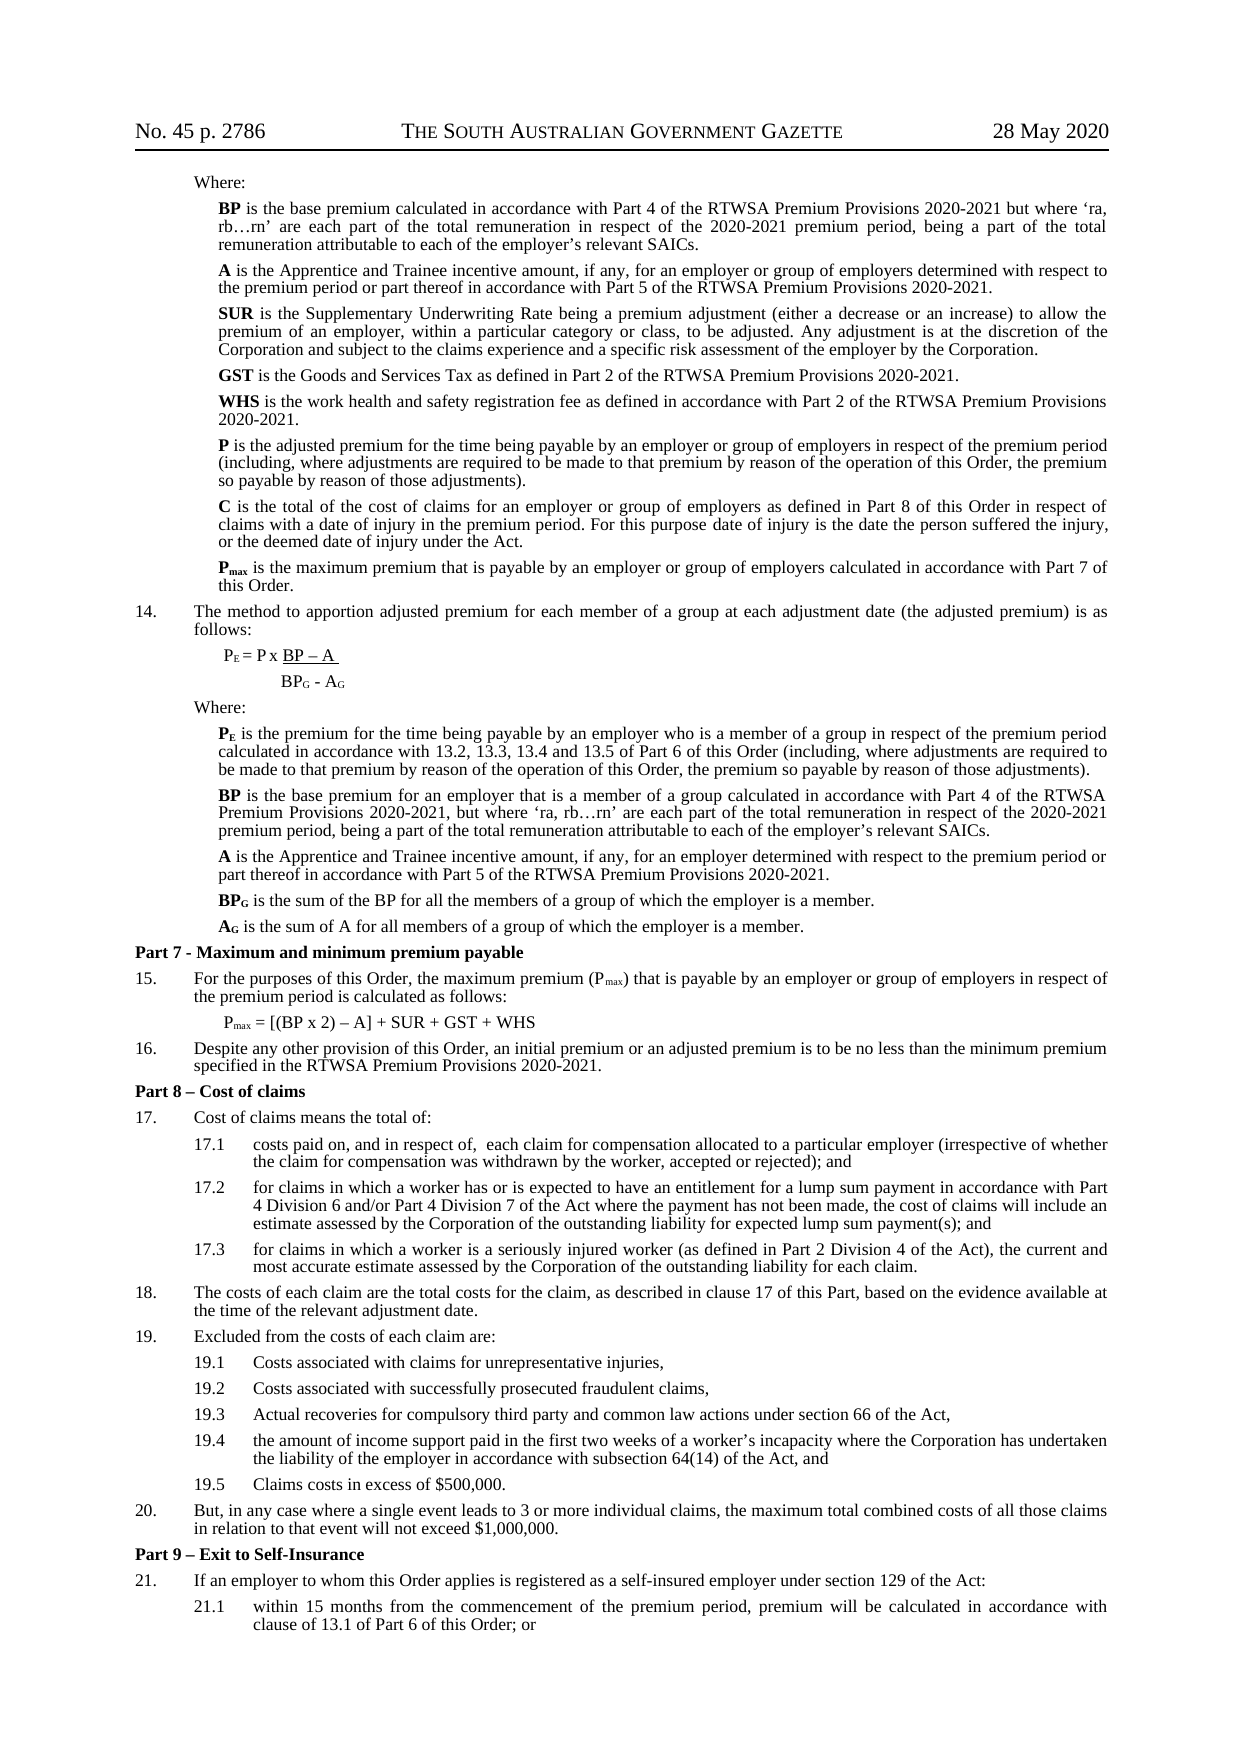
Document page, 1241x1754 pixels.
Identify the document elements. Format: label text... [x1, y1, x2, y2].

list But, in any case where a single event leads to 3 or more individual claims, the maximum total combined costs of all those claims in relation to that event will not exceed $1,000,000. [135, 1502, 1109, 1538]
list costs paid on, and in respect of, each claim for compensation allocated to a particular employer (irrespective of whether the claim for compensation was withdrawn by the worker, accepted or rejected); and [194, 1136, 1109, 1171]
text Where: [194, 174, 1109, 192]
list Cost of claims means the total of: [135, 1110, 1109, 1127]
text WHS is the work health and safety registration fee as defined in accordance with Part 2 of the RTWSA Premium Provisions 2020-2021. [218, 393, 1109, 428]
list The method to apportion adjusted premium for each member of a group at each adjustment date (the adjusted premium) is as follows: [135, 603, 1109, 639]
text P is the adjusted premium for the time being payable by an employer or group of employers in respect of the premium period (including, where adjustments are required to be made to that premium by reason of the operation of this Order, the premium so payable by reason of those adjustments). [218, 437, 1109, 490]
text C is the total of the cost of claims for an employer or group of employers as defined in Part 8 of this Order in respect of claims with a date of injury in the premium period. For this purpose date of injury is the date the person suffered the injury, or the deemed date of injury under the Act. [218, 498, 1109, 551]
text PE = P x BP – A [223, 647, 1109, 665]
text Part 9 – Exit to Self-Insurance [135, 1546, 1109, 1564]
text GST is the Goods and Services Tax as defined in Part 2 of the RTWSA Premium Provisions 2020-2021. [218, 367, 1109, 385]
text BPG - AG [223, 673, 1109, 691]
list for claims in which a worker has or is expected to have an entitlement for a lump sum payment in accordance with Part 4 Division 6 and/or Part 4 Division 7 of the Act where the payment has not been made, the cost of claims will include an estimate assessed by the Corporation of the outstanding liability for expected lump sum payment(s); and [194, 1179, 1109, 1233]
text A is the Apprentice and Trainee incentive amount, if any, for an employer determined with respect to the premium period or part thereof in accordance with Part 5 of the RTWSA Premium Provisions 2020-2021. [218, 848, 1109, 884]
list Excluded from the costs of each claim are: [135, 1328, 1109, 1346]
list Actual recoveries for compulsory third party and common law actions under section 66 of the Act, [194, 1407, 1109, 1424]
text Where: [194, 699, 1109, 717]
text BP is the base premium calculated in accordance with Part 4 of the RTWSA Premium Provisions 2020-2021 but where ‘ra, rb…rn’ are each part of the total remuneration in respect of the 2020-2021 premium period, being a part of the total remuneration attributable to each of the employer’s relevant SAICs. [218, 200, 1109, 253]
text PE is the premium for the time being payable by an employer who is a member of a group in respect of the premium period calculated in accordance with 13.2, 13.3, 13.4 and 13.5 of Part 6 of this Order (including, where adjustments are required to be made to that premium by reason of the operation of this Order, the premium so payable by reason of those adjustments). [218, 725, 1109, 778]
list For the purposes of this Order, the maximum premium (Pmax) that is payable by an employer or group of employers in respect of the premium period is calculated as follows: [135, 970, 1109, 1006]
text Part 8 – Cost of claims [135, 1084, 1109, 1101]
list within 15 months from the commencement of the premium period, premium will be calculated in accordance with clause of 13.1 of Part 6 of this Order; or [194, 1598, 1109, 1634]
text BPG is the sum of the BP for all the members of a group of which the employer is a member. [218, 892, 1109, 910]
text BP is the base premium for an employer that is a member of a group calculated in accordance with Part 4 of the RTWSA Premium Provisions 2020-2021, but where ‘ra, rb…rn’ are each part of the total remuneration in respect of the 2020-2021 premium period, being a part of the total remuneration attributable to each of the employer’s relevant SAICs. [218, 787, 1109, 840]
list for claims in which a worker is a seriously injured worker (as defined in Part 2 Division 4 of the Act), the current and most accurate estimate assessed by the Corporation of the outstanding liability for each claim. [194, 1241, 1109, 1276]
list Costs associated with successfully prosecuted fraudulent claims, [194, 1381, 1109, 1398]
text Pmax is the maximum premium that is payable by an employer or group of employers calculated in accordance with Part 7 of this Order. [218, 560, 1109, 595]
list The costs of each claim are the total costs for the claim, as described in clause 17 of this Part, based on the evidence available at the time of the relevant adjustment date. [135, 1285, 1109, 1320]
text A is the Apprentice and Trainee incentive amount, if any, for an employer or group of employers determined with respect to the premium period or part thereof in accordance with Part 5 of the RTWSA Premium Provisions 2020-2021. [218, 262, 1109, 297]
list Despite any other provision of this Order, an initial premium or an adjusted premium is to be no less than the minimum premium specified in the RTWSA Premium Provisions 2020-2021. [135, 1040, 1109, 1075]
list the amount of income support paid in the first two weeks of a worker’s incapacity where the Corporation has undertaken the liability of the employer in accordance with subsection 64(14) of the Act, and [194, 1433, 1109, 1468]
text AG is the sum of A for all members of a group of which the employer is a member. [218, 918, 1109, 936]
text Pmax = [(BP x 2) – A] + SUR + GST + WHS [223, 1014, 1109, 1032]
list Claims costs in excess of $500,000. [194, 1476, 1109, 1494]
list Costs associated with claims for unrepresentative injuries, [194, 1354, 1109, 1372]
text SUR is the Supplementary Underwriting Rate being a premium adjustment (either a decrease or an increase) to allow the premium of an employer, within a particular category or class, to be adjusted. Any adjustment is at the discretion of the Corporation and subject to the claims experience and a specific risk assessment of the employer by the Corporation. [218, 306, 1109, 359]
text Part 7 - Maximum and minimum premium payable [135, 944, 1109, 962]
list If an employer to whom this Order applies is registered as a self-insured employer under section 129 of the Act: [135, 1572, 1109, 1590]
